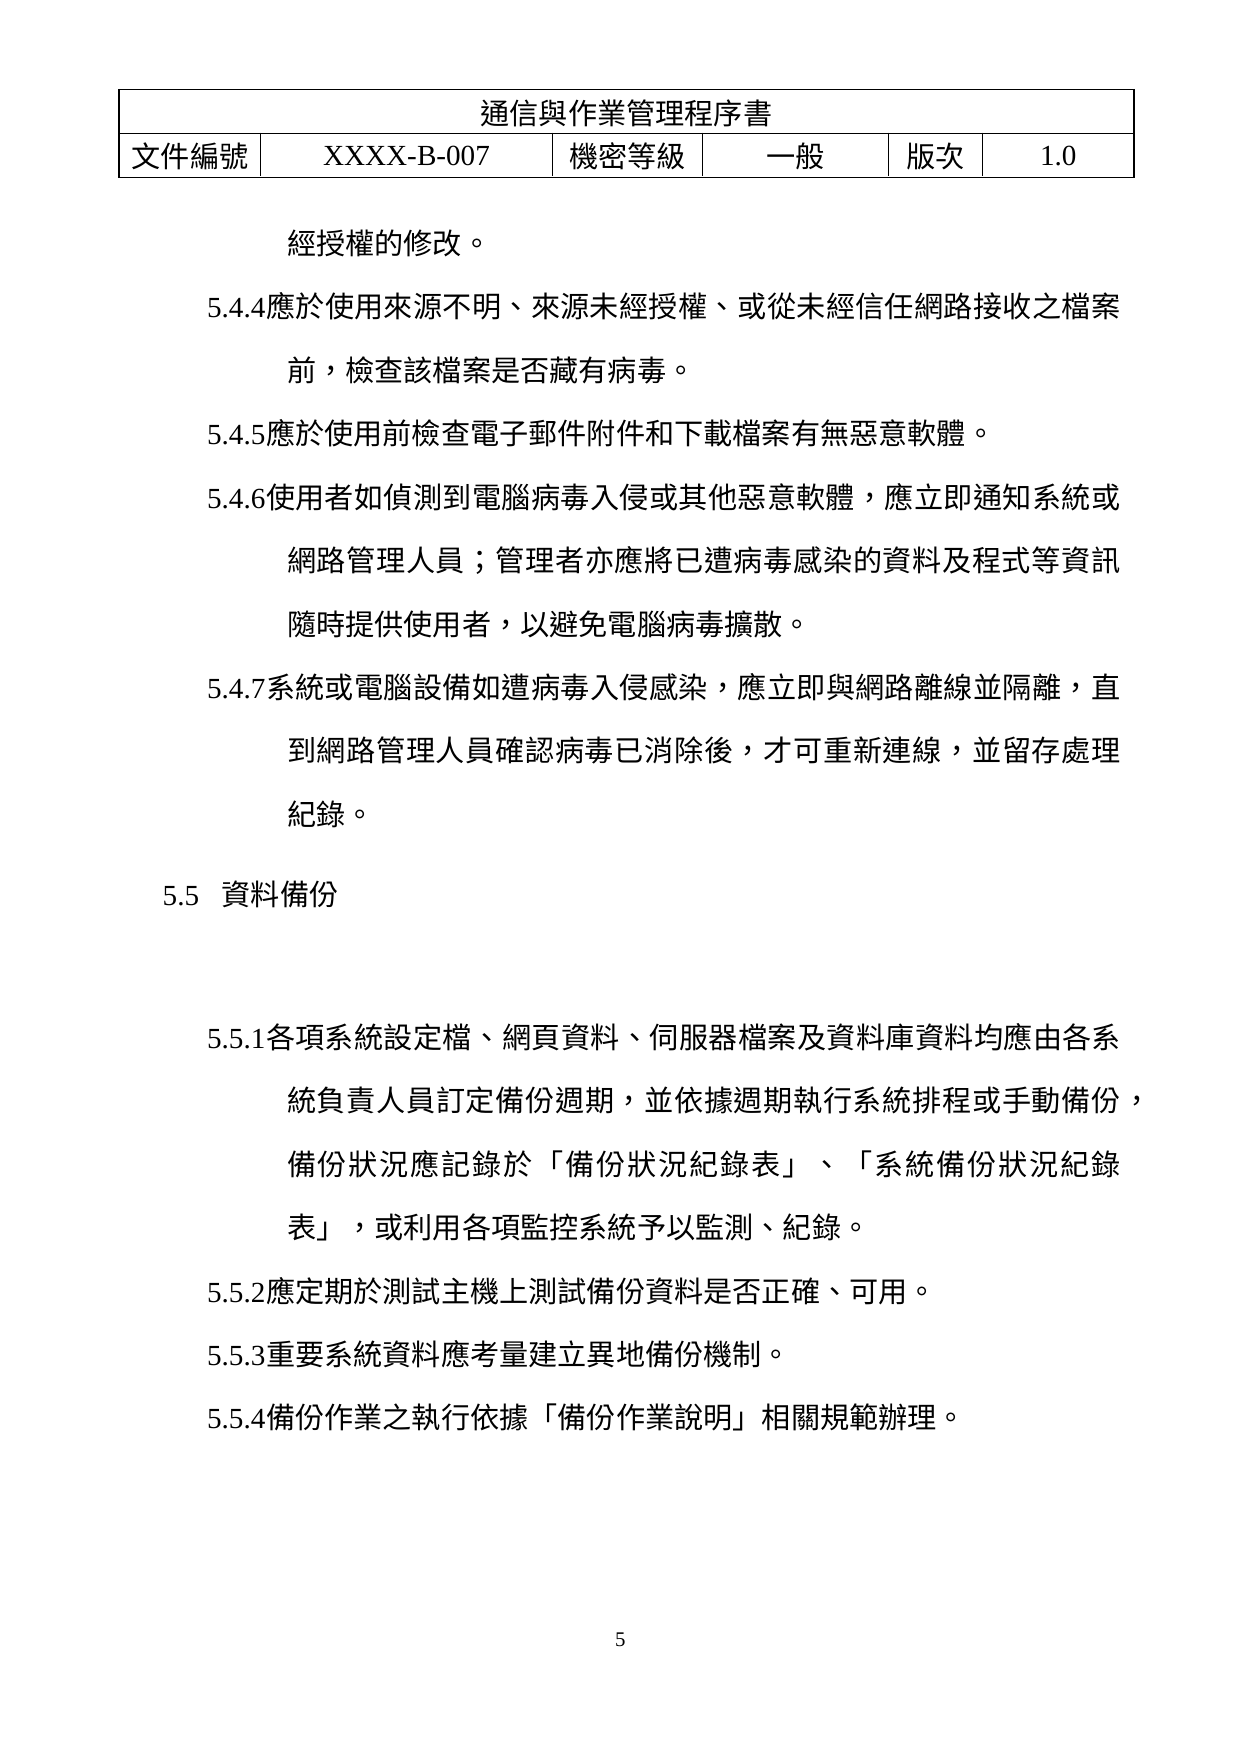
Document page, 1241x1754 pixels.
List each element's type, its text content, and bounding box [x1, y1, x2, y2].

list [207, 220, 1122, 263]
list 重要系統資料應考量建立異地備份機制。 [207, 1332, 1122, 1374]
list 應於使用來源不明、來源未經授權、或從未經信任網路接收之檔案前，檢查該檔案是否藏有病毒。 [207, 284, 1122, 389]
list 系統或電腦設備如遭病毒入侵感染，應立即與網路離線並隔離，直到網路管理人員確認病毒已消除後，才可重新連線，並留存處理紀錄。 [207, 664, 1122, 834]
list 各項系統設定檔、網頁資料、伺服器檔案及資料庫資料均應由各系統負責人員訂定備份週期，並依據週期執行系統排程或手動備份，備份狀況應記錄於「備份狀況紀錄表」、「系統備份狀況紀錄表」，或利用各項監控系統予以監測、紀錄。 [207, 1014, 1122, 1247]
list 備份作業之執行依據「備份作業說明」相關規範辦理。 [207, 1395, 1122, 1437]
list 應定期於測試主機上測試備份資料是否正確、可用。 [207, 1268, 1122, 1310]
list 使用者如偵測到電腦病毒入侵或其他惡意軟體，應立即通知系統或網路管理人員；管理者亦應將已遭病毒感染的資料及程式等資訊隨時提供使用者，以避免電腦病毒擴散。 [207, 474, 1122, 643]
list 應於使用前檢查電子郵件附件和下載檔案有無惡意軟體。 [207, 411, 1122, 453]
subtitle 資料備份 [162, 855, 1122, 930]
